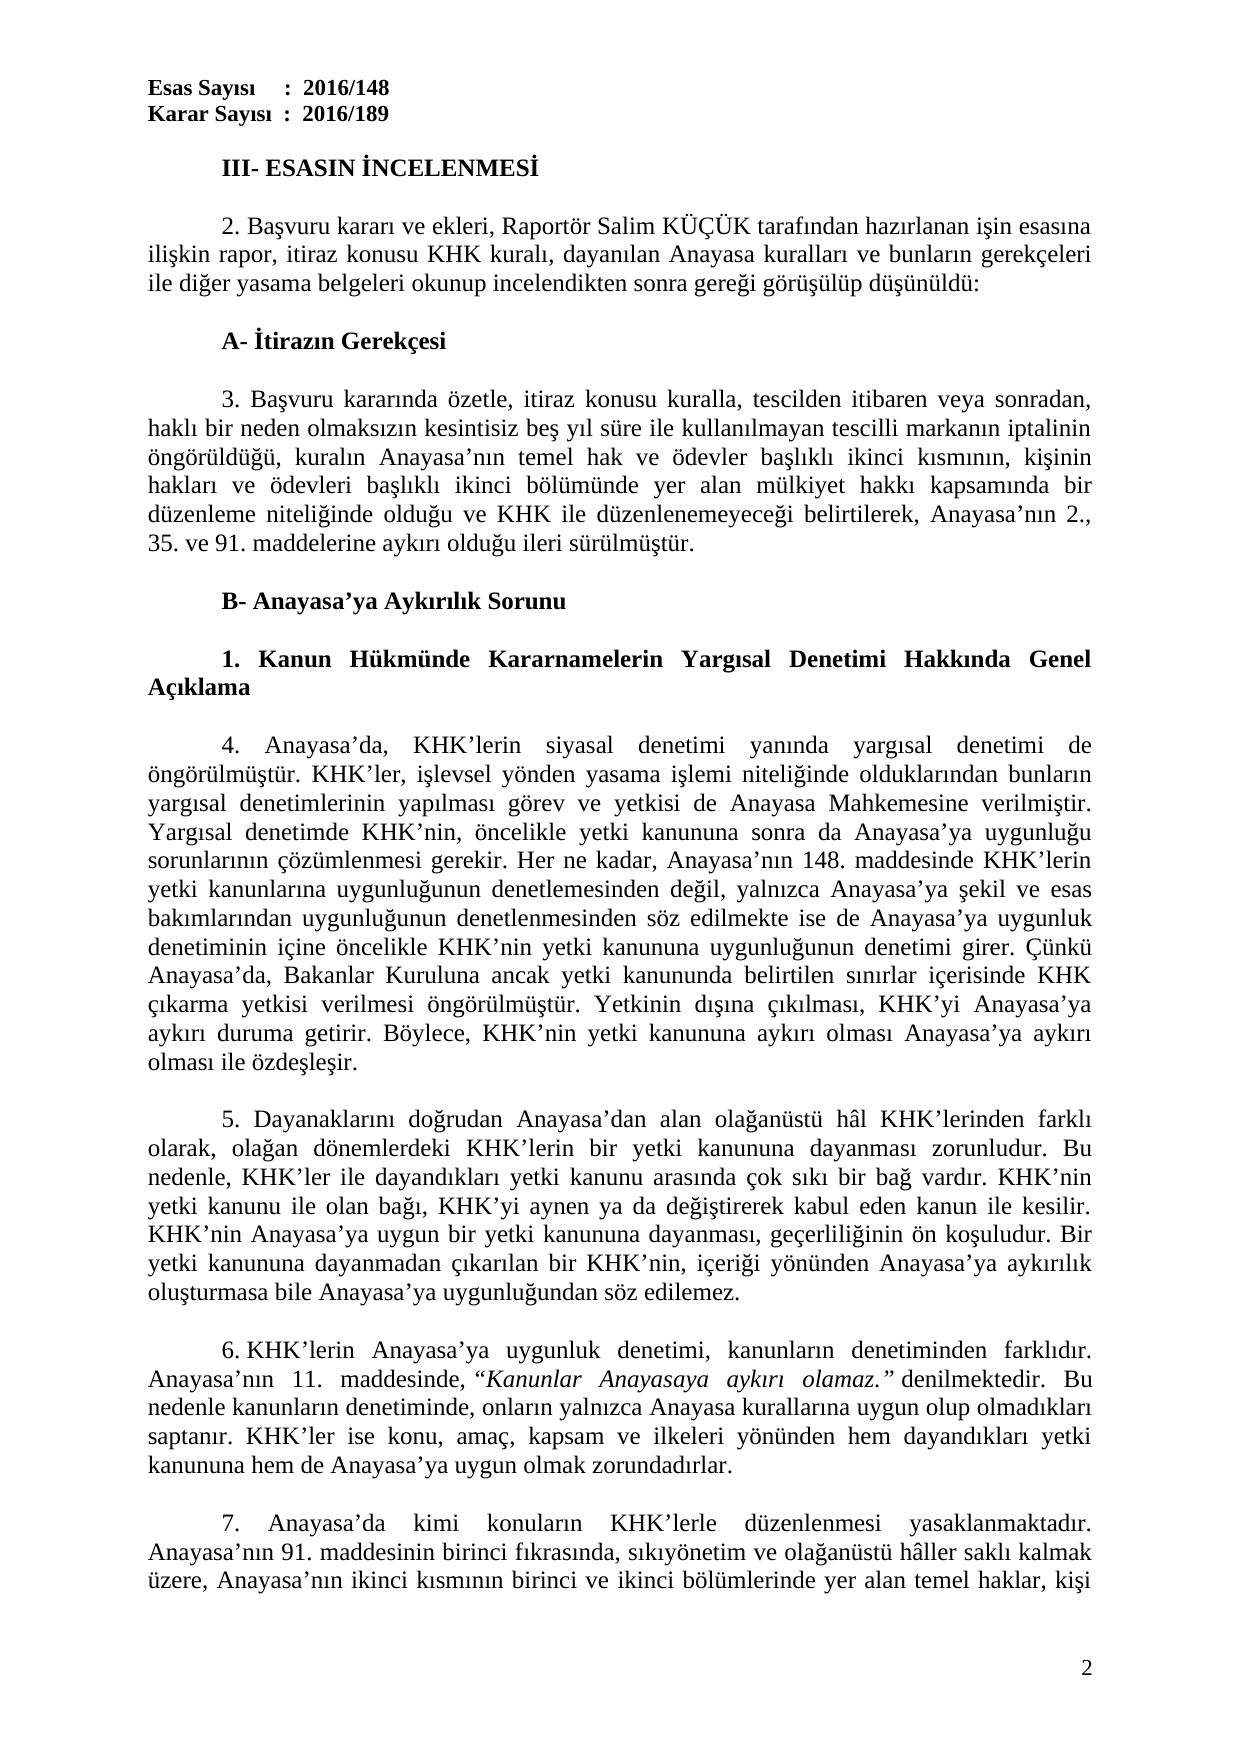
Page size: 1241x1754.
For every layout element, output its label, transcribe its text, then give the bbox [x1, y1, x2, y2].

text 1. Kanun Hükmünde Kararnamelerin Yargısal Denetimi Hakkında Genel Açıklama [148, 644, 1093, 701]
text B- Anayasa’ya Aykırılık Sorunu [148, 586, 1093, 614]
text 2. Başvuru kararı ve ekleri, Raportör Salim KÜÇÜK tarafından hazırlanan işin esasına ilişkin rapor, itiraz konusu KHK kuralı, dayanılan Anayasa kuralları ve bunların gerekçeleri ile diğer yasama belgeleri okunup incelendikten sonra gereği görüşülüp düşünüldü: [148, 211, 1093, 297]
text 4. Anayasa’da, KHK’lerin siyasal denetimi yanında yargısal denetimi de öngörülmüştür. KHK’ler, işlevsel yönden yasama işlemi niteliğinde olduklarından bunların yargısal denetimlerinin yapılması görev ve yetkisi de Anayasa Mahkemesine verilmiştir. Yargısal denetimde KHK’nin, öncelikle yetki kanununa sonra da Anayasa’ya uygunluğu sorunlarının çözümlenmesi gerekir. Her ne kadar, Anayasa’nın 148. maddesinde KHK’lerin yetki kanunlarına uygunluğunun denetlemesinden değil, yalnızca Anayasa’ya şekil ve esas bakımlarından uygunluğunun denetlenmesinden söz edilmekte ise de Anayasa’ya uygunluk denetiminin içine öncelikle KHK’nin yetki kanununa uygunluğunun denetimi girer. Çünkü Anayasa’da, Bakanlar Kuruluna ancak yetki kanununda belirtilen sınırlar içerisinde KHK çıkarma yetkisi verilmesi öngörülmüştür. Yetkinin dışına çıkılması, KHK’yi Anayasa’ya aykırı duruma getirir. Böylece, KHK’nin yetki kanununa aykırı olması Anayasa’ya aykırı olması ile özdeşleşir. [148, 730, 1093, 1075]
text A- İtirazın Gerekçesi [148, 326, 1093, 355]
text 3. Başvuru kararında özetle, itiraz konusu kuralla, tescilden itibaren veya sonradan, haklı bir neden olmaksızın kesintisiz beş yıl süre ile kullanılmayan tescilli markanın iptalinin öngörüldüğü, kuralın Anayasa’nın temel hak ve ödevler başlıklı ikinci kısmının, kişinin hakları ve ödevleri başlıklı ikinci bölümünde yer alan mülkiyet hakkı kapsamında bir düzenleme niteliğinde olduğu ve KHK ile düzenlenemeyeceği belirtilerek, Anayasa’nın 2., 35. ve 91. maddelerine aykırı olduğu ileri sürülmüştür. [148, 384, 1093, 557]
text 5. Dayanaklarını doğrudan Anayasa’dan alan olağanüstü hâl KHK’lerinden farklı olarak, olağan dönemlerdeki KHK’lerin bir yetki kanununa dayanması zorunludur. Bu nedenle, KHK’ler ile dayandıkları yetki kanunu arasında çok sıkı bir bağ vardır. KHK’nin yetki kanunu ile olan bağı, KHK’yi aynen ya da değiştirerek kabul eden kanun ile kesilir. KHK’nin Anayasa’ya uygun bir yetki kanununa dayanması, geçerliliğinin ön koşuludur. Bir yetki kanununa dayanmadan çıkarılan bir KHK’nin, içeriği yönünden Anayasa’ya aykırılık oluşturmasa bile Anayasa’ya uygunluğundan söz edilemez. [148, 1104, 1093, 1306]
text 6. KHK’lerin Anayasa’ya uygunluk denetimi, kanunların denetiminden farklıdır. Anayasa’nın 11. maddesinde, “Kanunlar Anayasaya aykırı olamaz.” denilmektedir. Bu nedenle kanunların denetiminde, onların yalnızca Anayasa kurallarına uygun olup olmadıkları saptanır. KHK’ler ise konu, amaç, kapsam ve ilkeleri yönünden hem dayandıkları yetki kanununa hem de Anayasa’ya uygun olmak zorundadırlar. [148, 1335, 1093, 1479]
text III- ESASIN İNCELENMESİ [148, 153, 1093, 182]
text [148, 1508, 1093, 1594]
